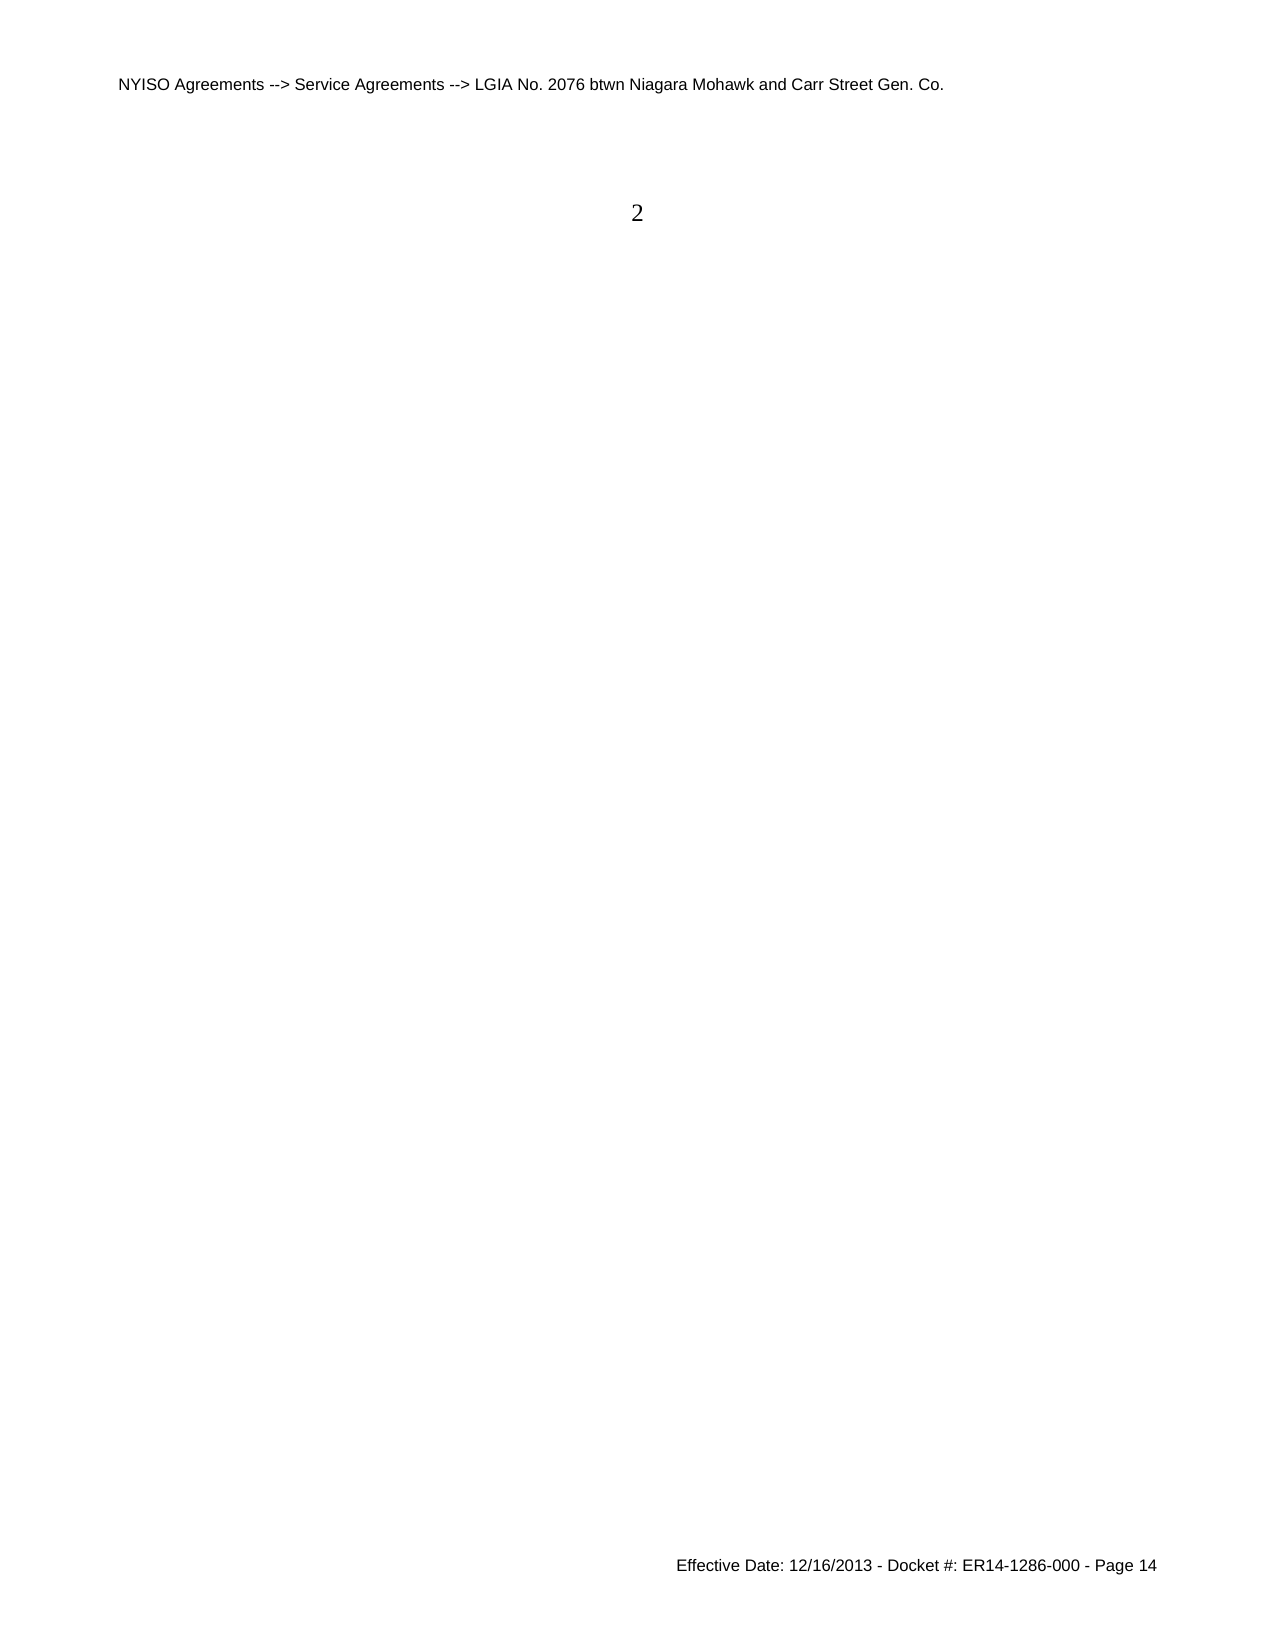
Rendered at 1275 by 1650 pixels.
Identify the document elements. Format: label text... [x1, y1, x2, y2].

text 2 [631, 199, 1275, 227]
